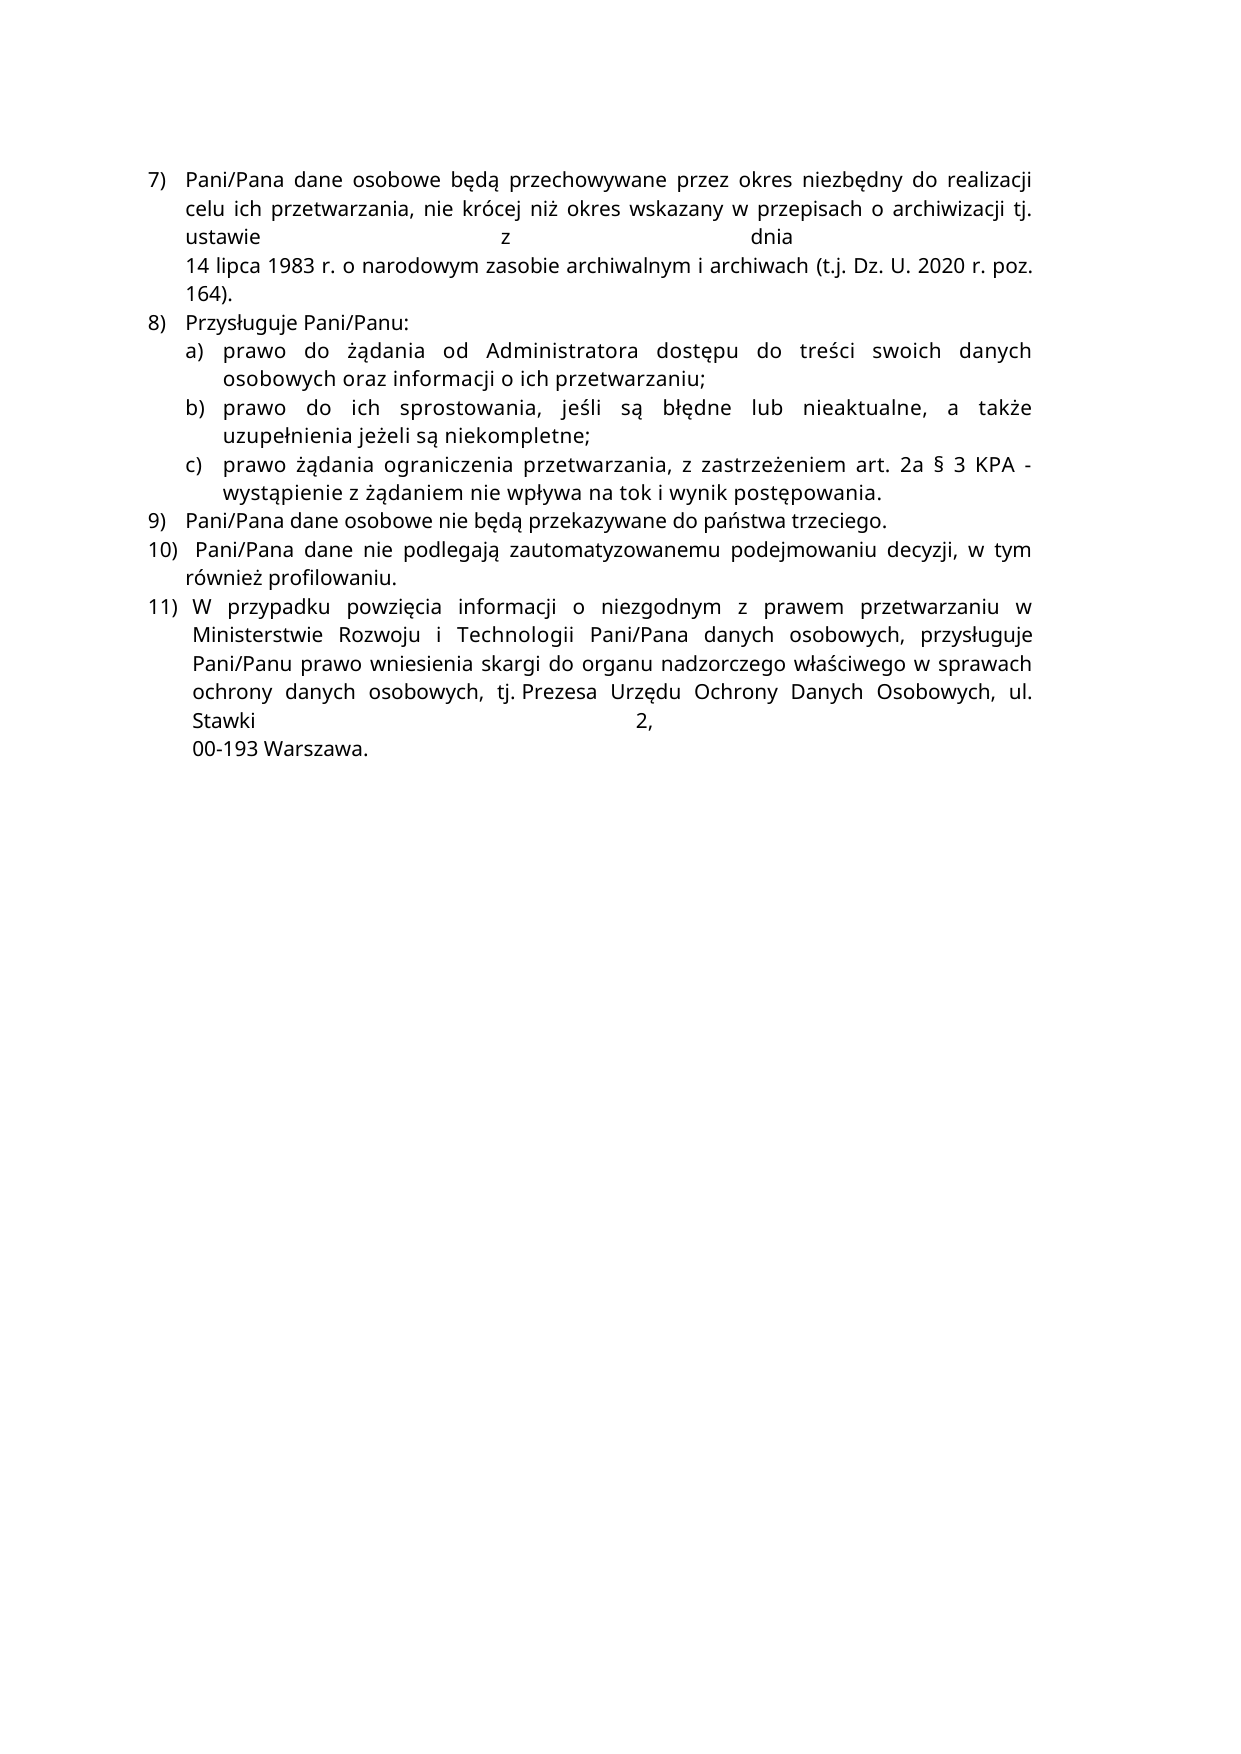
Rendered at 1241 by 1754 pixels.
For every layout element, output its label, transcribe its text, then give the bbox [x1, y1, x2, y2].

list prawo żądania ograniczenia przetwarzania, z zastrzeżeniem art. 2a § 3 KPA - wystąpienie z żądaniem nie wpływa na tok i wynik postępowania. [185, 450, 1033, 507]
list W przypadku powzięcia informacji o niezgodnym z prawem przetwarzaniu w Ministerstwie Rozwoju i Technologii Pani/Pana danych osobowych, przysługuje Pani/Panu prawo wniesienia skargi do organu nadzorczego właściwego w sprawach ochrony danych osobowych, tj. Prezesa Urzędu Ochrony Danych Osobowych, ul. Stawki 2, 00-193 Warszawa. [148, 592, 1033, 763]
list prawo do żądania od Administratora dostępu do treści swoich danych osobowych oraz informacji o ich przetwarzaniu; [185, 336, 1033, 393]
list Przysługuje Pani/Panu: [148, 308, 1033, 336]
list Pani/Pana dane osobowe będą przechowywane przez okres niezbędny do realizacji celu ich przetwarzania, nie krócej niż okres wskazany w przepisach o archiwizacji tj. ustawie z dnia 14 lipca 1983 r. o narodowym zasobie archiwalnym i archiwach (t.j. Dz. U. 2020 r. poz. 164). [148, 165, 1033, 308]
list prawo do ich sprostowania, jeśli są błędne lub nieaktualne, a także uzupełnienia jeżeli są niekompletne; [185, 393, 1033, 450]
list Pani/Pana dane osobowe nie będą przekazywane do państwa trzeciego. [148, 507, 1033, 535]
list Pani/Pana dane nie podlegają zautomatyzowanemu podejmowaniu decyzji, w tym również profilowaniu. [148, 535, 1033, 592]
